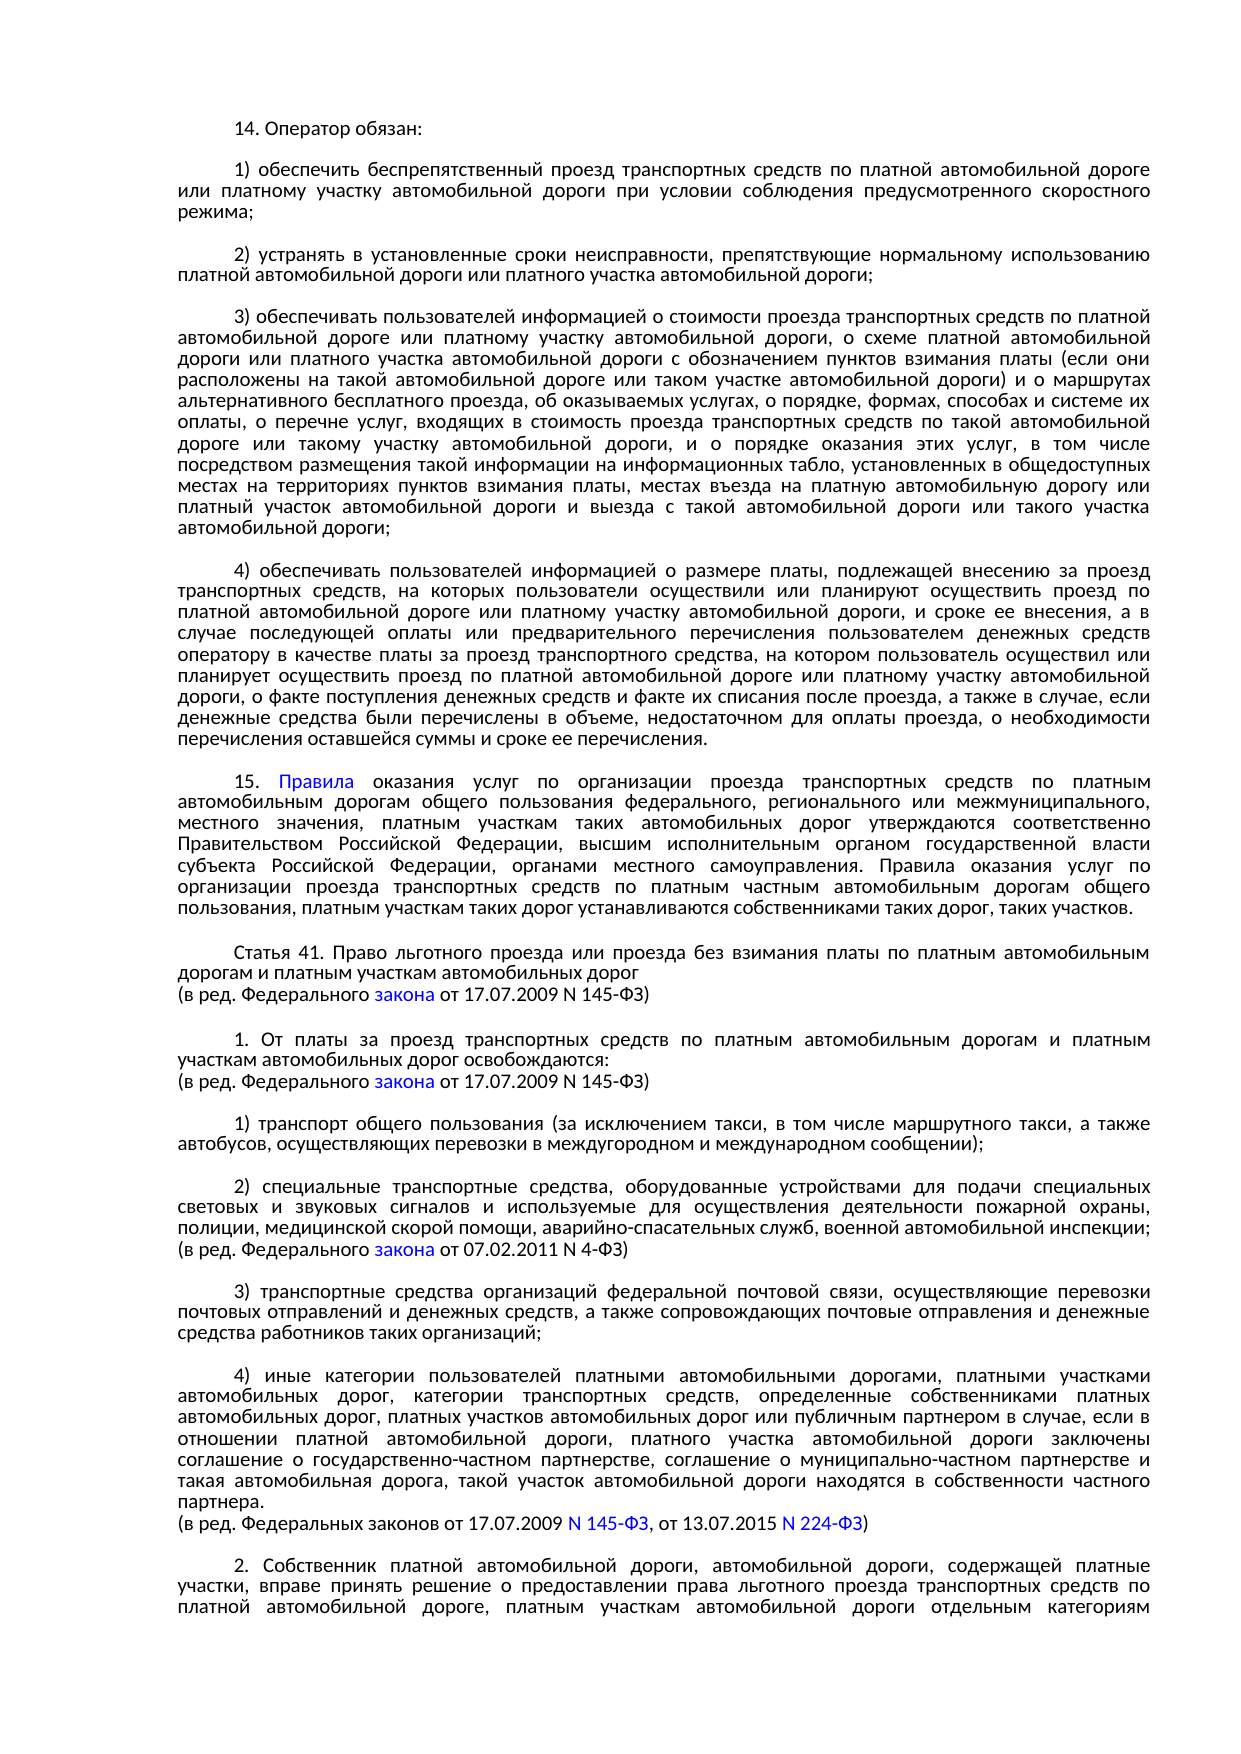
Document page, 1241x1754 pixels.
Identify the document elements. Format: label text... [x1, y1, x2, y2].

text 4) обеспечивать пользователей информацией о размере платы, подлежащей внесению за проезд транспортных средств, на которых пользователи осуществили или планируют осуществить проезд по платной автомобильной дороге или платному участку автомобильной дороги, и сроке ее внесения, а в случае последующей оплаты или предварительного перечисления пользователем денежных средств оператору в качестве платы за проезд транспортного средства, на котором пользователь осуществил или планирует осуществить проезд по платной автомобильной дороге или платному участку автомобильной дороги, о факте поступления денежных средств и факте их списания после проезда, а также в случае, если денежные средства были перечислены в объеме, недостаточном для оплаты проезда, о необходимости перечисления оставшейся суммы и сроке ее перечисления. [177, 561, 1152, 751]
text 15. Правила оказания услуг по организации проезда транспортных средств по платным автомобильным дорогам общего пользования федерального, регионального или межмуниципального, местного значения, платным участкам таких автомобильных дорог утверждаются соответственно Правительством Российской Федерации, высшим исполнительным органом государственной власти субъекта Российской Федерации, органами местного самоуправления. Правила оказания услуг по организации проезда транспортных средств по платным частным автомобильным дорогам общего пользования, платным участкам таких дорог устанавливаются собственниками таких дорог, таких участков. [177, 772, 1152, 919]
text 14. Оператор обязан: [177, 118, 1152, 139]
text 2) специальные транспортные средства, оборудованные устройствами для подачи специальных световых и звуковых сигналов и используемые для осуществления деятельности пожарной охраны, полиции, медицинской скорой помощи, аварийно-спасательных служб, военной автомобильной инспекции; [177, 1176, 1152, 1239]
text (в ред. Федерального закона от 17.07.2009 N 145-ФЗ) [177, 1071, 1152, 1092]
text 1) транспорт общего пользования (за исключением такси, в том числе маршрутного такси, а также автобусов, осуществляющих перевозки в междугородном и международном сообщении); [177, 1113, 1152, 1155]
text 1) обеспечить беспрепятственный проезд транспортных средств по платной автомобильной дороге или платному участку автомобильной дороги при условии соблюдения предусмотренного скоростного режима; [177, 160, 1152, 223]
text 1. От платы за проезд транспортных средств по платным автомобильным дорогам и платным участкам автомобильных дорог освобождаются: [177, 1029, 1152, 1071]
text 3) транспортные средства организаций федеральной почтовой связи, осуществляющие перевозки почтовых отправлений и денежных средств, а также сопровождающих почтовые отправления и денежные средства работников таких организаций; [177, 1281, 1152, 1345]
text (в ред. Федерального закона от 17.07.2009 N 145-ФЗ) [177, 985, 1152, 1006]
text 3) обеспечивать пользователей информацией о стоимости проезда транспортных средств по платной автомобильной дороге или платному участку автомобильной дороги, о схеме платной автомобильной дороги или платного участка автомобильной дороги с обозначением пунктов взимания платы (если они расположены на такой автомобильной дороге или таком участке автомобильной дороги) и о маршрутах альтернативного бесплатного проезда, об оказываемых услугах, о порядке, формах, способах и системе их оплаты, о перечне услуг, входящих в стоимость проезда транспортных средств по такой автомобильной дороге или такому участку автомобильной дороги, и о порядке оказания этих услуг, в том числе посредством размещения такой информации на информационных табло, установленных в общедоступных местах на территориях пунктов взимания платы, местах въезда на платную автомобильную дорогу или платный участок автомобильной дороги и выезда с такой автомобильной дороги или такого участка автомобильной дороги; [177, 307, 1152, 540]
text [177, 1555, 1152, 1619]
text 4) иные категории пользователей платными автомобильными дорогами, платными участками автомобильных дорог, категории транспортных средств, определенные собственниками платных автомобильных дорог, платных участков автомобильных дорог или публичным партнером в случае, если в отношении платной автомобильной дороги, платного участка автомобильной дороги заключены соглашение о государственно-частном партнерстве, соглашение о муниципально-частном партнерстве и такая автомобильная дорога, такой участок автомобильной дороги находятся в собственности частного партнера. [177, 1366, 1152, 1513]
text 2) устранять в установленные сроки неисправности, препятствующие нормальному использованию платной автомобильной дороги или платного участка автомобильной дороги; [177, 244, 1152, 286]
text Статья 41. Право льготного проезда или проезда без взимания платы по платным автомобильным дорогам и платным участкам автомобильных дорог [177, 943, 1152, 985]
text (в ред. Федеральных законов от 17.07.2009 N 145-ФЗ, от 13.07.2015 N 224-ФЗ) [177, 1513, 1152, 1534]
text (в ред. Федерального закона от 07.02.2011 N 4-ФЗ) [177, 1239, 1152, 1261]
